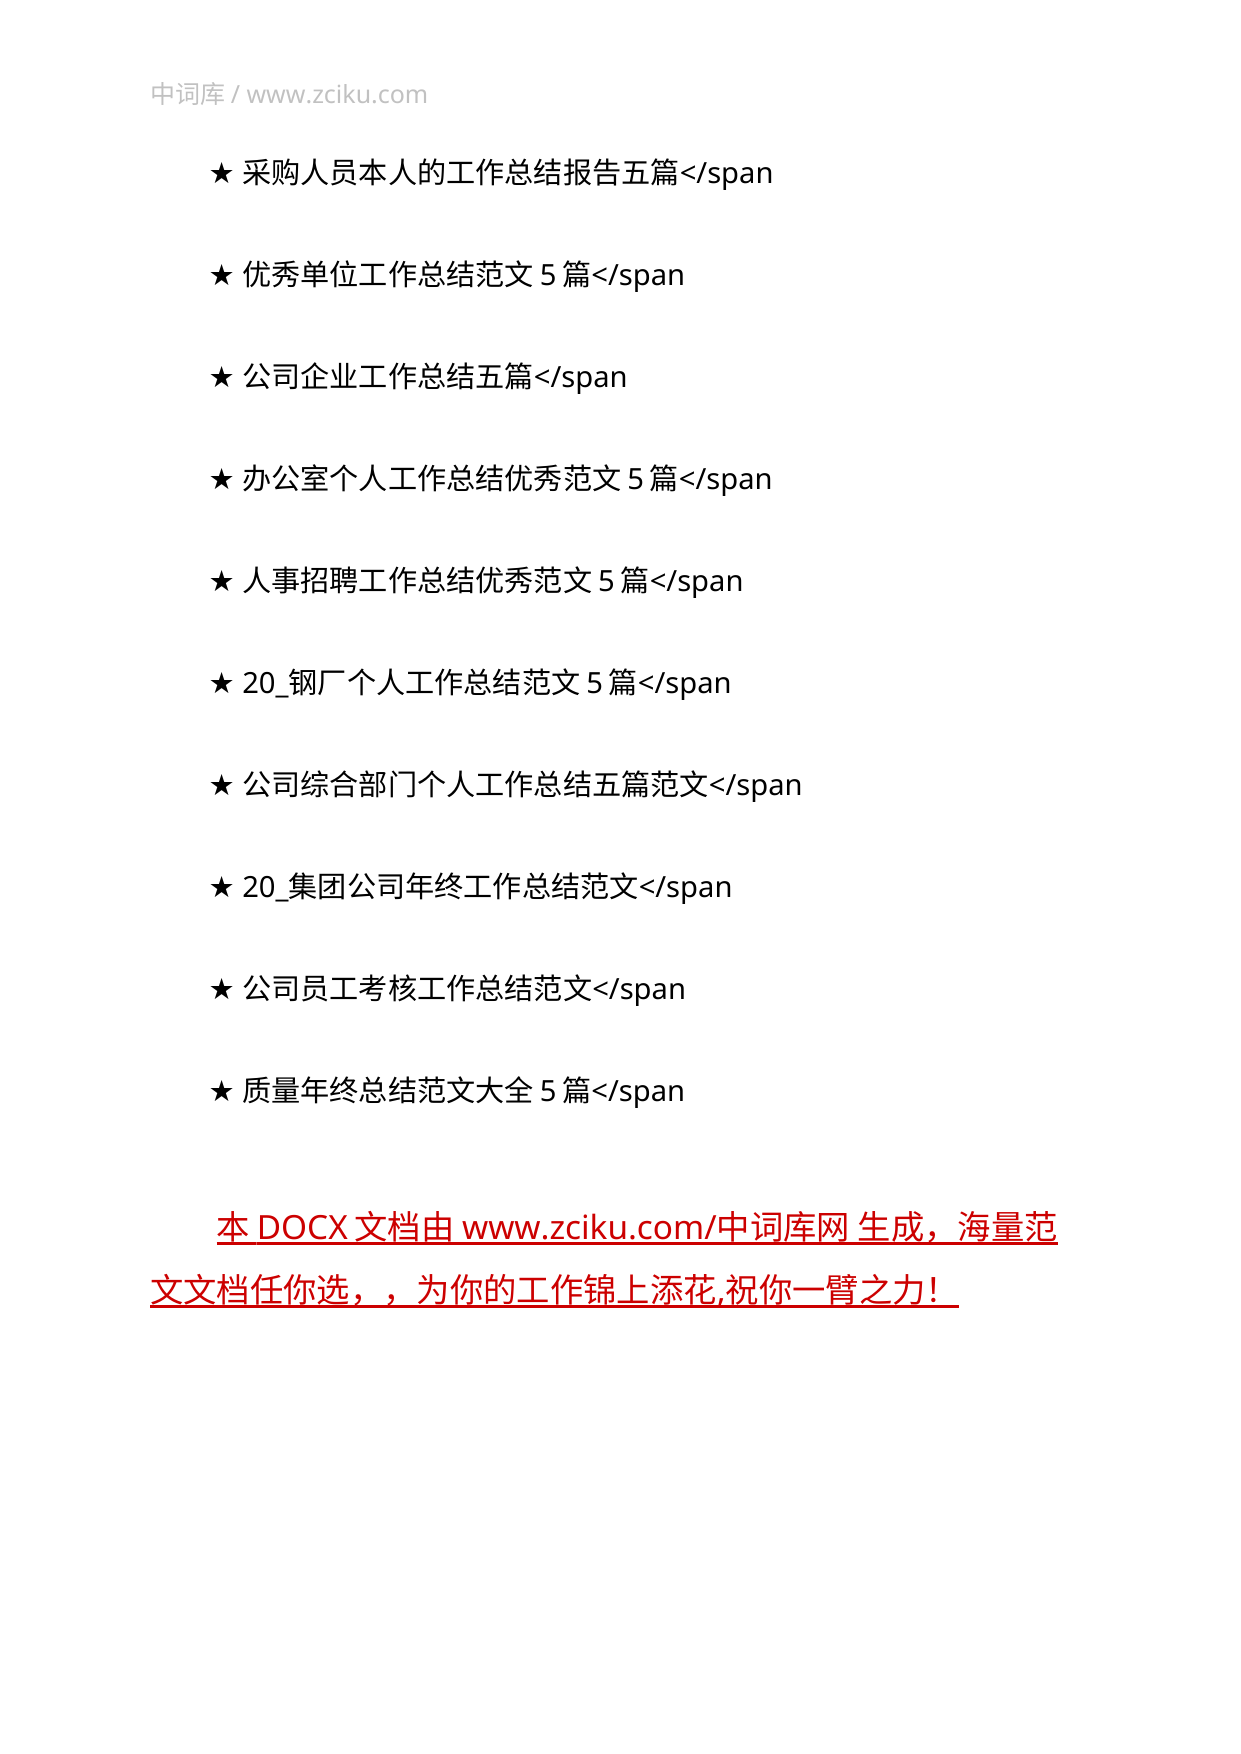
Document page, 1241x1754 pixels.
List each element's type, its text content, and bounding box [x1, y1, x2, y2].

text ★ 质量年终总结范文大全5篇</span [150, 1068, 1090, 1110]
text ★ 采购人员本人的工作总结报告五篇</span [150, 150, 1090, 192]
text ★ 20_集团公司年终工作总结范文</span [150, 864, 1090, 906]
text ★ 公司综合部门个人工作总结五篇范文</span [150, 762, 1090, 804]
text ★ 公司企业工作总结五篇</span [150, 354, 1090, 396]
text ★ 20_钢厂个人工作总结范文5篇</span [150, 660, 1090, 702]
text 本DOCX文档由 www.zciku.com/中词库网 生成，海量范文文档任你选，，为你的工作锦上添花,祝你一臂之力！ [150, 1201, 1090, 1312]
text ★ 人事招聘工作总结优秀范文5篇</span [150, 558, 1090, 600]
text ★ 办公室个人工作总结优秀范文5篇</span [150, 456, 1090, 498]
text ★ 公司员工考核工作总结范文</span [150, 966, 1090, 1008]
text ★ 优秀单位工作总结范文5篇</span [150, 252, 1090, 294]
